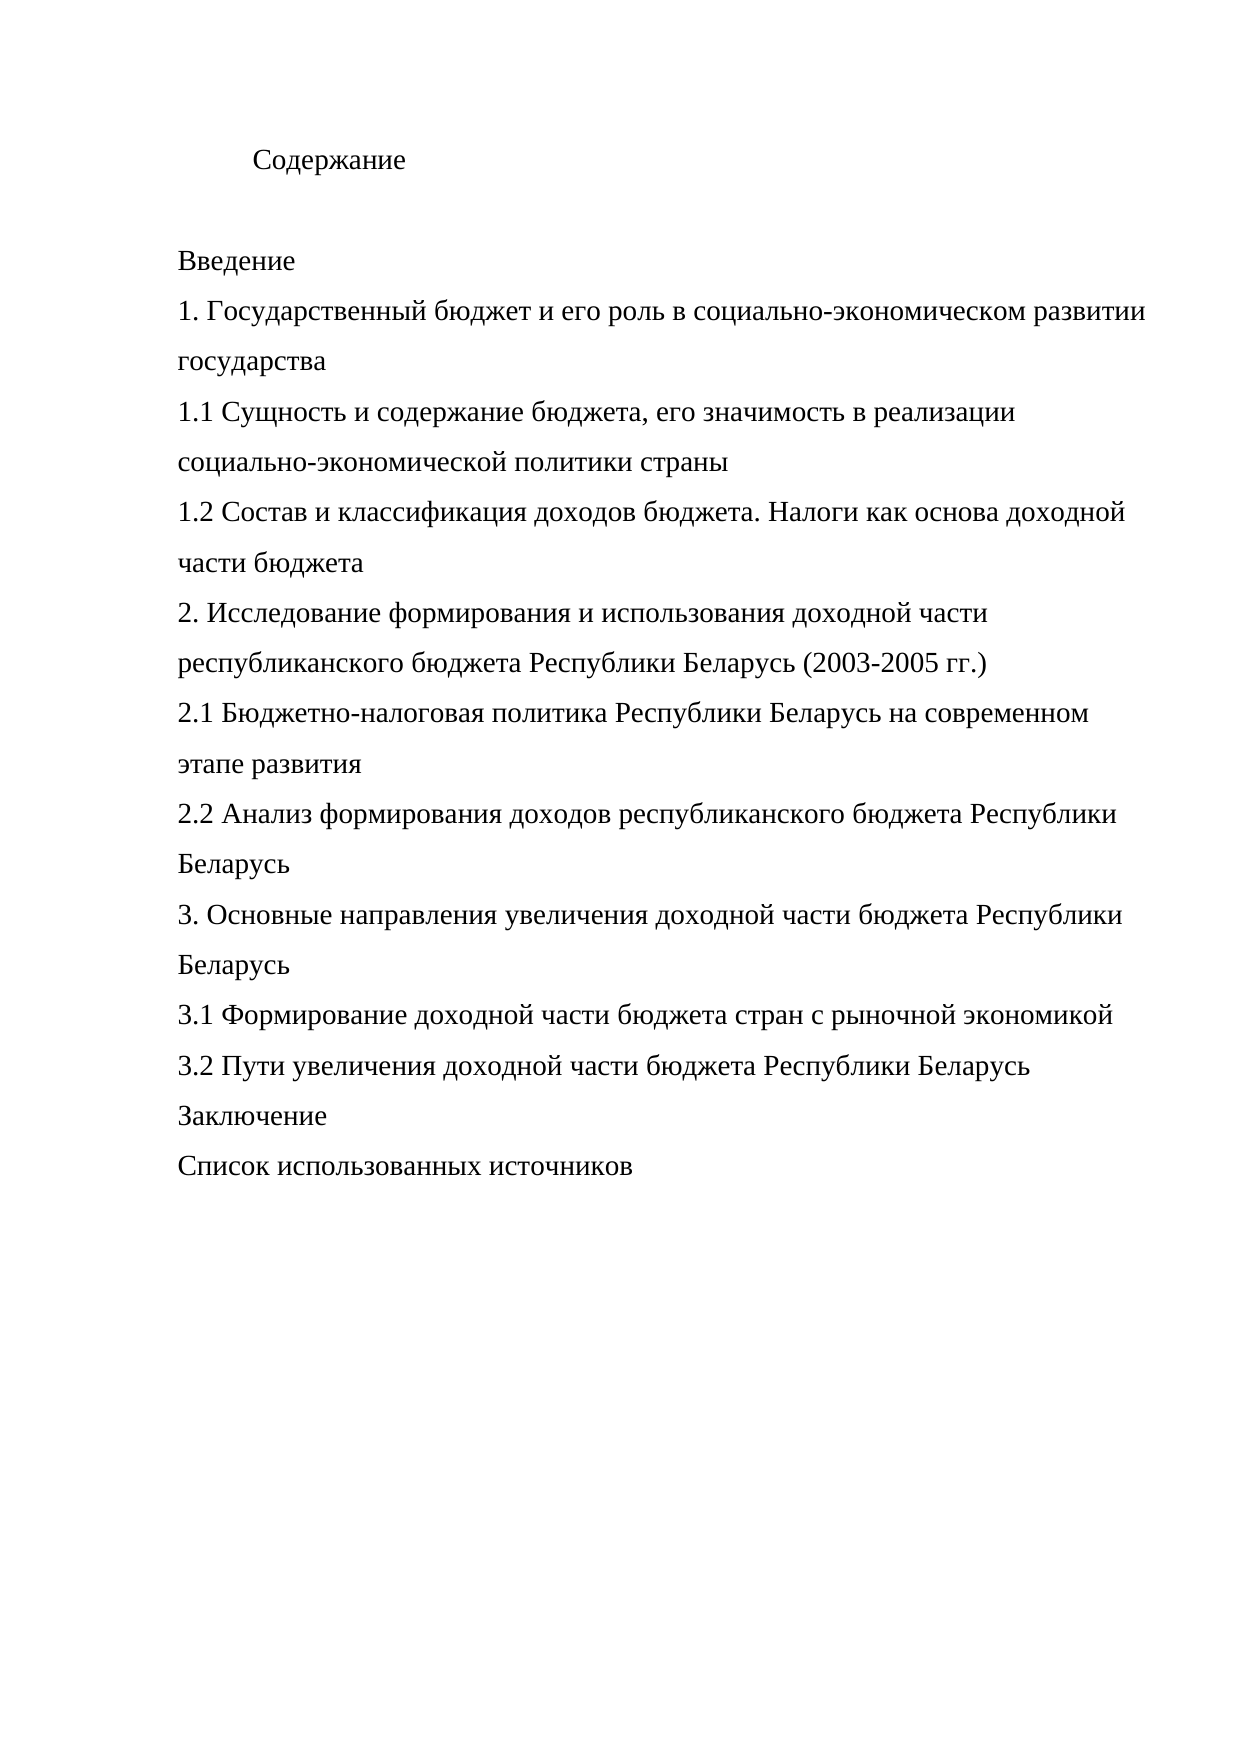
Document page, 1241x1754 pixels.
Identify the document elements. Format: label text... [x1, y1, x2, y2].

text 1.2 Состав и классификация доходов бюджета. Налоги как основа доходной части бюджета [177, 494, 1152, 578]
text Список использованных источников [177, 1148, 1152, 1182]
text Заключение [177, 1098, 1152, 1132]
text 1. Государственный бюджет и его роль в социально-экономическом развитии государства [177, 293, 1152, 377]
text Введение [177, 243, 1152, 276]
text 2. Исследование формирования и использования доходной части республиканского бюджета Республики Беларусь (2003-2005 гг.) [177, 595, 1152, 679]
text 2.1 Бюджетно-налоговая политика Республики Беларусь на современном этапе развития [177, 696, 1152, 779]
text 3.2 Пути увеличения доходной части бюджета Республики Беларусь [177, 1048, 1152, 1081]
text 3. Основные направления увеличения доходной части бюджета Республики Беларусь [177, 897, 1152, 981]
text 2.2 Анализ формирования доходов республиканского бюджета Республики Беларусь [177, 796, 1152, 880]
text 1.1 Сущность и содержание бюджета, его значимость в реализации социально-экономической политики страны [177, 394, 1152, 478]
text Содержание [177, 142, 1152, 176]
text 3.1 Формирование доходной части бюджета стран с рыночной экономикой [177, 997, 1152, 1031]
